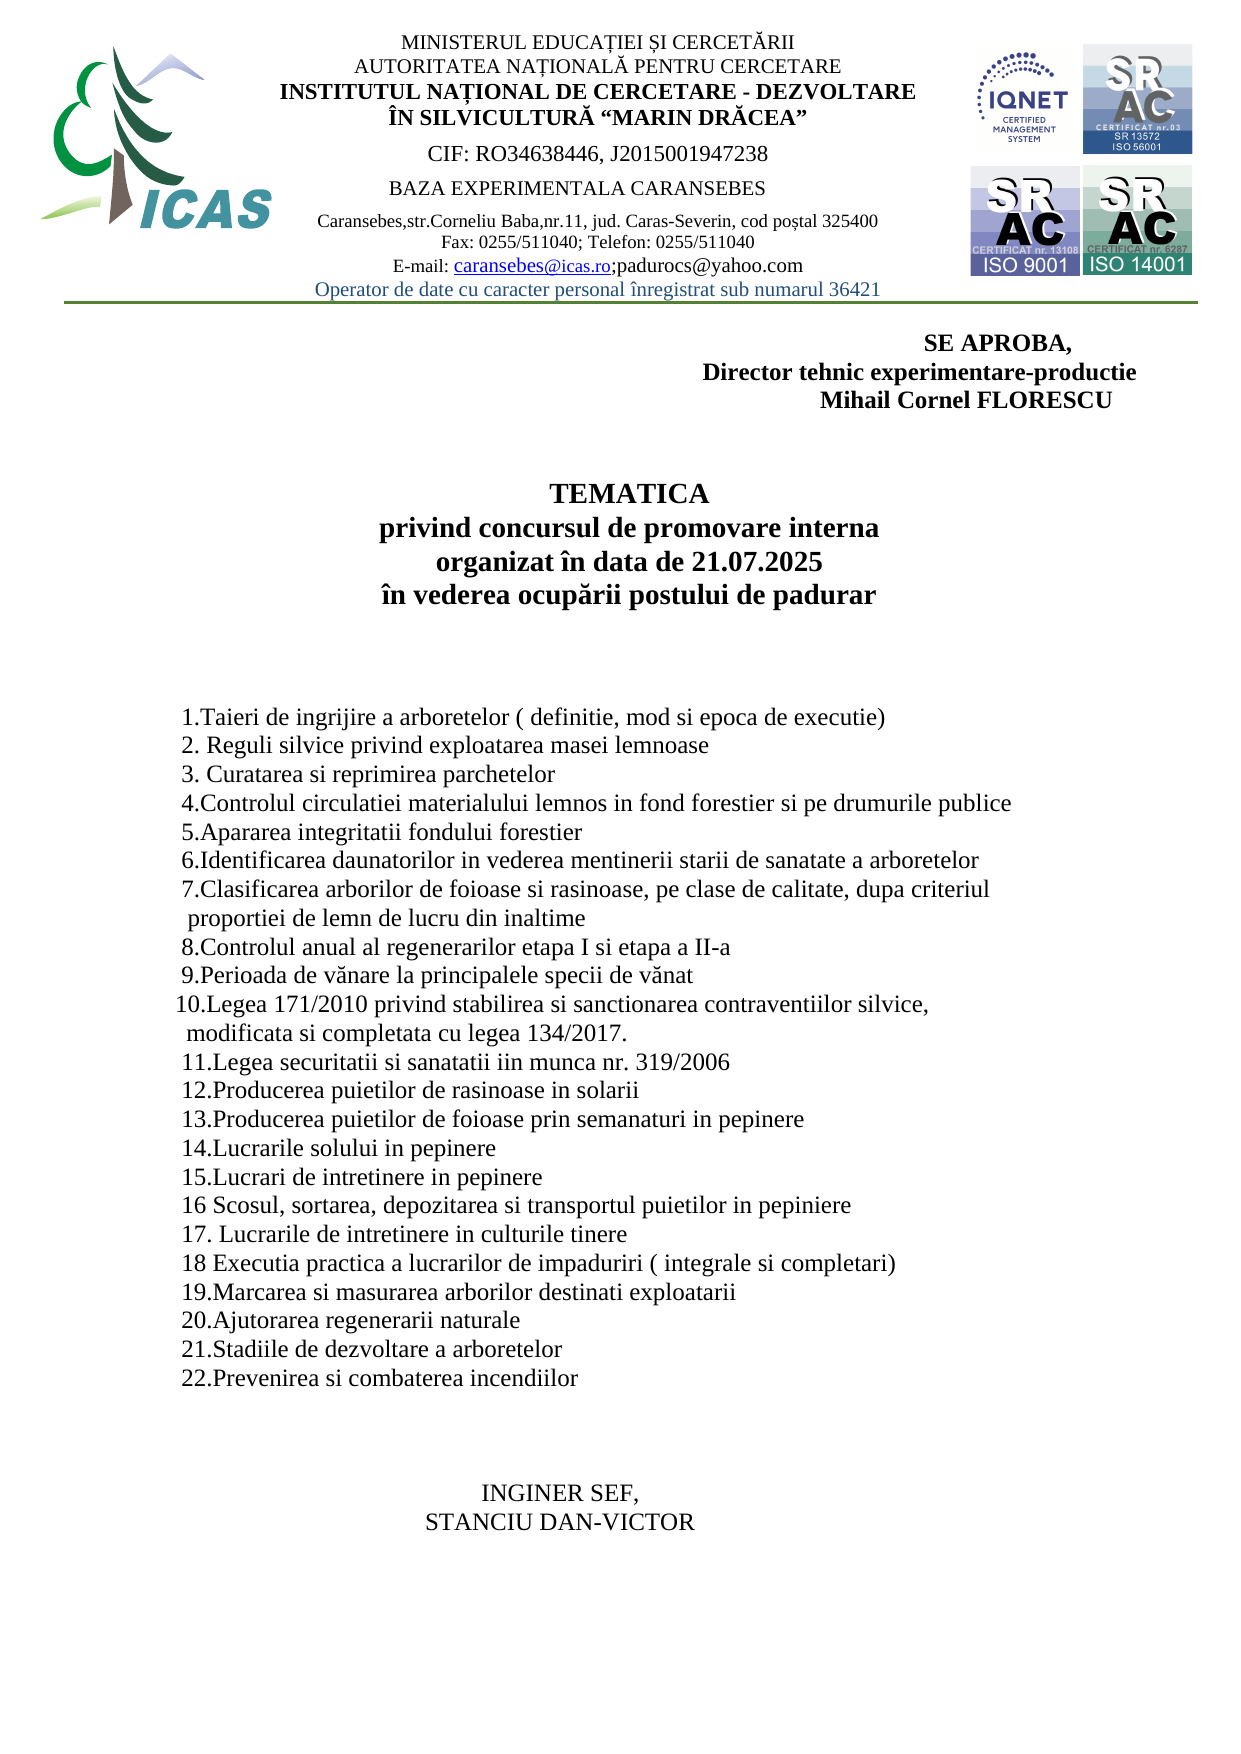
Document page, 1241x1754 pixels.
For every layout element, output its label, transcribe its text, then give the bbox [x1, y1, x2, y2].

text proportiei de lemn de lucru din inaltime [112, 903, 1146, 932]
text privind concursul de promovare interna [112, 510, 1146, 544]
text 18 Executia practica a lucrarilor de impaduriri ( integrale si completari) [112, 1248, 1146, 1277]
text STANCIU DAN-VICTOR [337, 1507, 1146, 1536]
text 16 Scosul, sortarea, depozitarea si transportul puietilor in pepiniere [112, 1191, 1146, 1219]
text Mihail Cornel FLORESCU [112, 386, 1146, 414]
text 22.Prevenirea si combaterea incendiilor [112, 1363, 1146, 1392]
text 4.Controlul circulatiei materialului lemnos in fond forestier si pe drumurile publice [112, 788, 1146, 817]
text Director tehnic experimentare-productie [112, 357, 1146, 386]
text 6.Identificarea daunatorilor in vederea mentinerii starii de sanatate a arboretelor [112, 846, 1146, 874]
text 15.Lucrari de intretinere in pepinere [112, 1162, 1146, 1191]
text SE APROBA, [112, 328, 1146, 357]
text 20.Ajutorarea regenerarii naturale [112, 1306, 1146, 1334]
picture [1082, 165, 1192, 275]
text 7.Clasificarea arborilor de foioase si rasinoase, pe clase de calitate, dupa criteriul [112, 874, 1146, 903]
text 19.Marcarea si masurarea arborilor destinati exploatarii [112, 1277, 1146, 1306]
text 17. Lucrarile de intretinere in culturile tinere [112, 1219, 1146, 1248]
text 11.Legea securitatii si sanatatii iin munca nr. 319/2006 [112, 1047, 1146, 1076]
picture [1083, 44, 1193, 154]
text 8.Controlul anual al regenerarilor etapa I si etapa a II-a [112, 932, 1146, 961]
text 10.Legea 171/2010 privind stabilirea si sanctionarea contraventiilor silvice, [112, 989, 1146, 1018]
text modificata si completata cu legea 134/2017. [112, 1018, 1146, 1047]
picture [970, 166, 1080, 276]
text 9.Perioada de vănare la principalele specii de vănat [112, 961, 1146, 989]
text TEMATICA [112, 477, 1146, 510]
picture [969, 44, 1079, 154]
text 14.Lucrarile solului in pepinere [112, 1133, 1146, 1162]
text 5.Apararea integritatii fondului forestier [112, 817, 1146, 846]
text 12.Producerea puietilor de rasinoase in solarii [112, 1076, 1146, 1104]
text în vederea ocupării postului de padurar [112, 577, 1146, 611]
text 3. Curatarea si reprimirea parchetelor [112, 759, 1146, 788]
text 2. Reguli silvice privind exploatarea masei lemnoase [112, 731, 1146, 759]
text 1.Taieri de ingrijire a arboretelor ( definitie, mod si epoca de executie) [112, 702, 1146, 731]
text 13.Producerea puietilor de foioase prin semanaturi in pepinere [112, 1104, 1146, 1133]
text INGINER SEF, [112, 1478, 1146, 1507]
text organizat în data de 21.07.2025 [112, 544, 1146, 577]
text 21.Stadiile de dezvoltare a arboretelor [112, 1334, 1146, 1363]
